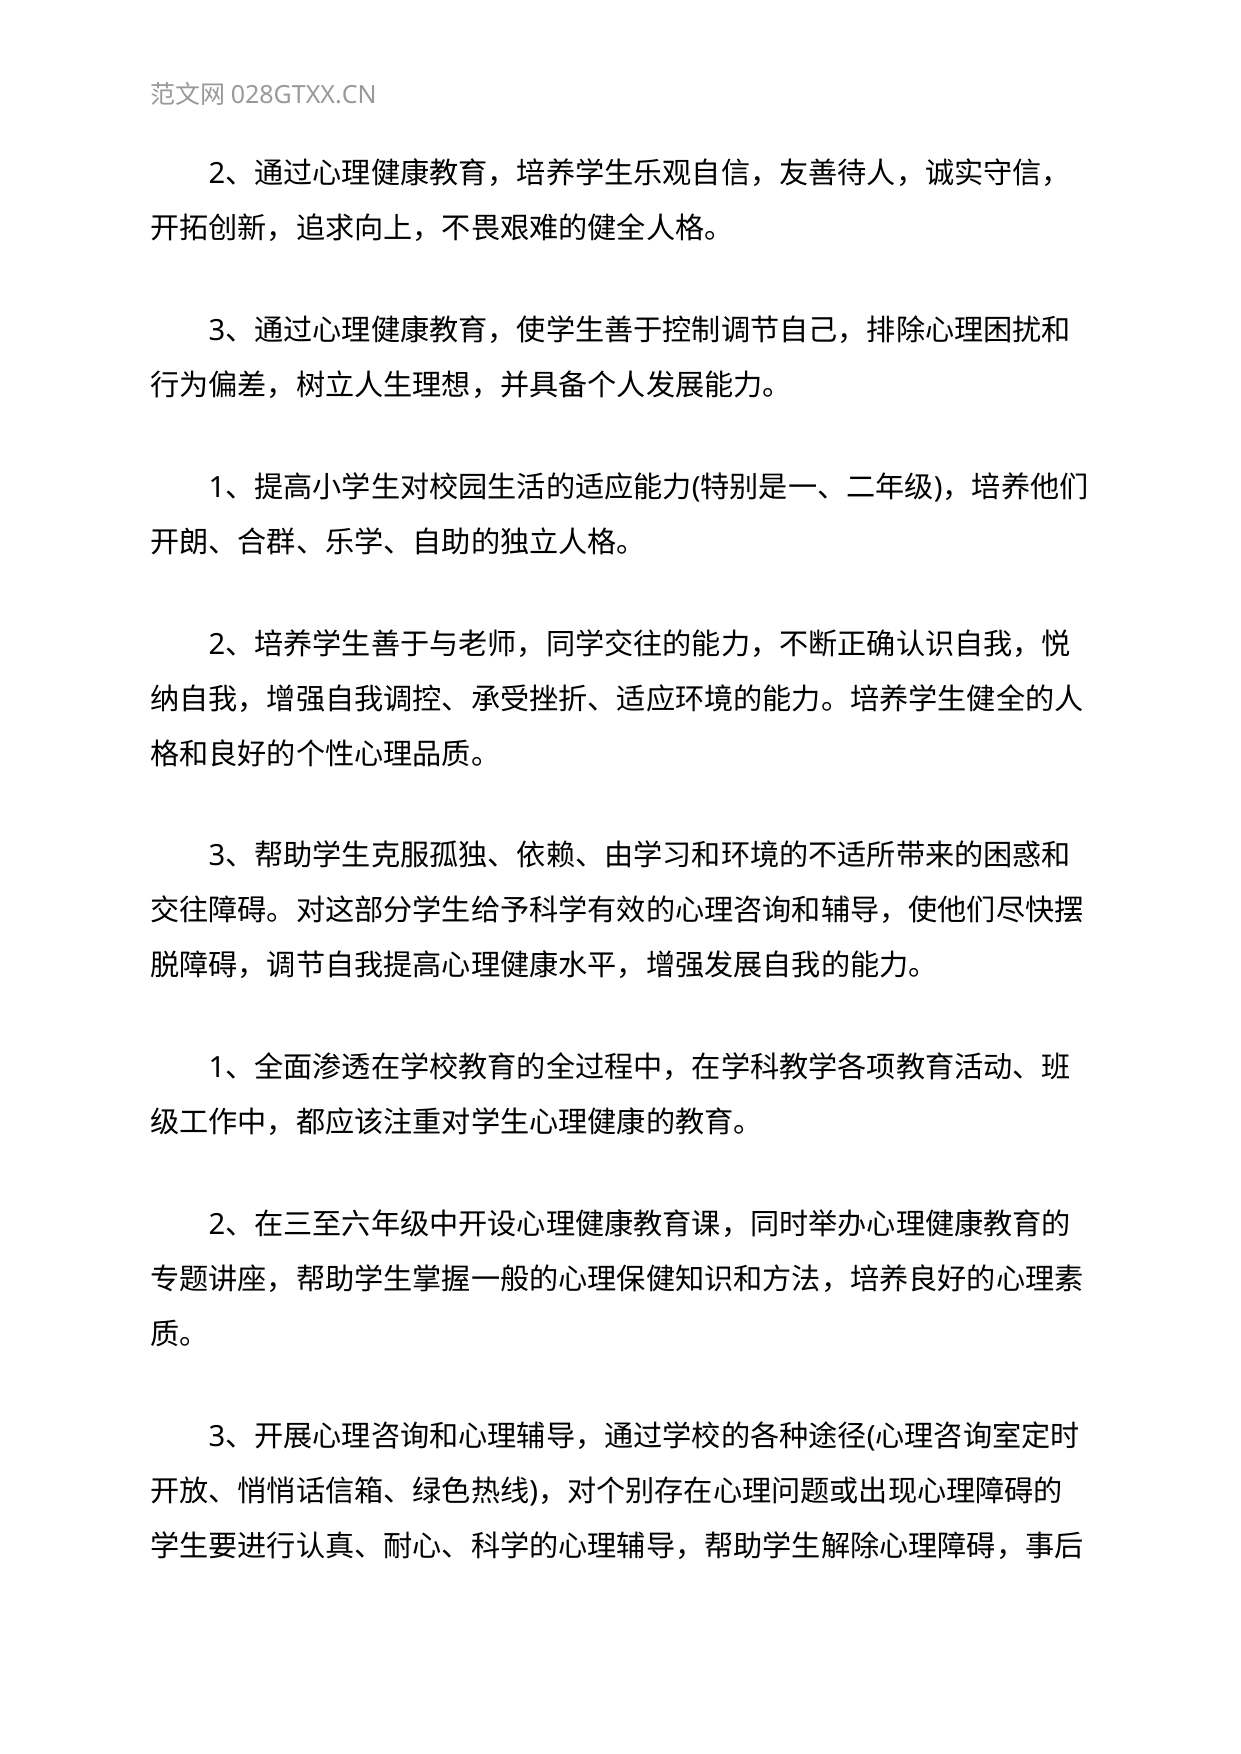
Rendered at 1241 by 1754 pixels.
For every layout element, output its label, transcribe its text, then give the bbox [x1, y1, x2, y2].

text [150, 1412, 1090, 1564]
text 2、培养学生善于与老师，同学交往的能力，不断正确认识自我，悦纳自我，增强自我调控、承受挫折、适应环境的能力。培养学生健全的人格和良好的个性心理品质。 [150, 620, 1090, 772]
text 3、通过心理健康教育，使学生善于控制调节自己，排除心理困扰和行为偏差，树立人生理想，并具备个人发展能力。 [150, 307, 1090, 404]
text 1、提高小学生对校园生活的适应能力(特别是一、二年级)，培养他们开朗、合群、乐学、自助的独立人格。 [150, 463, 1090, 561]
text 2、在三至六年级中开设心理健康教育课，同时举办心理健康教育的专题讲座，帮助学生掌握一般的心理保健知识和方法，培养良好的心理素质。 [150, 1200, 1090, 1353]
text 3、帮助学生克服孤独、依赖、由学习和环境的不适所带来的困惑和交往障碍。对这部分学生给予科学有效的心理咨询和辅导，使他们尽快摆脱障碍，调节自我提高心理健康水平，增强发展自我的能力。 [150, 832, 1090, 984]
text 2、通过心理健康教育，培养学生乐观自信，友善待人，诚实守信，开拓创新，追求向上，不畏艰难的健全人格。 [150, 150, 1090, 247]
text 1、全面渗透在学校教育的全过程中，在学科教学各项教育活动、班级工作中，都应该注重对学生心理健康的教育。 [150, 1044, 1090, 1141]
